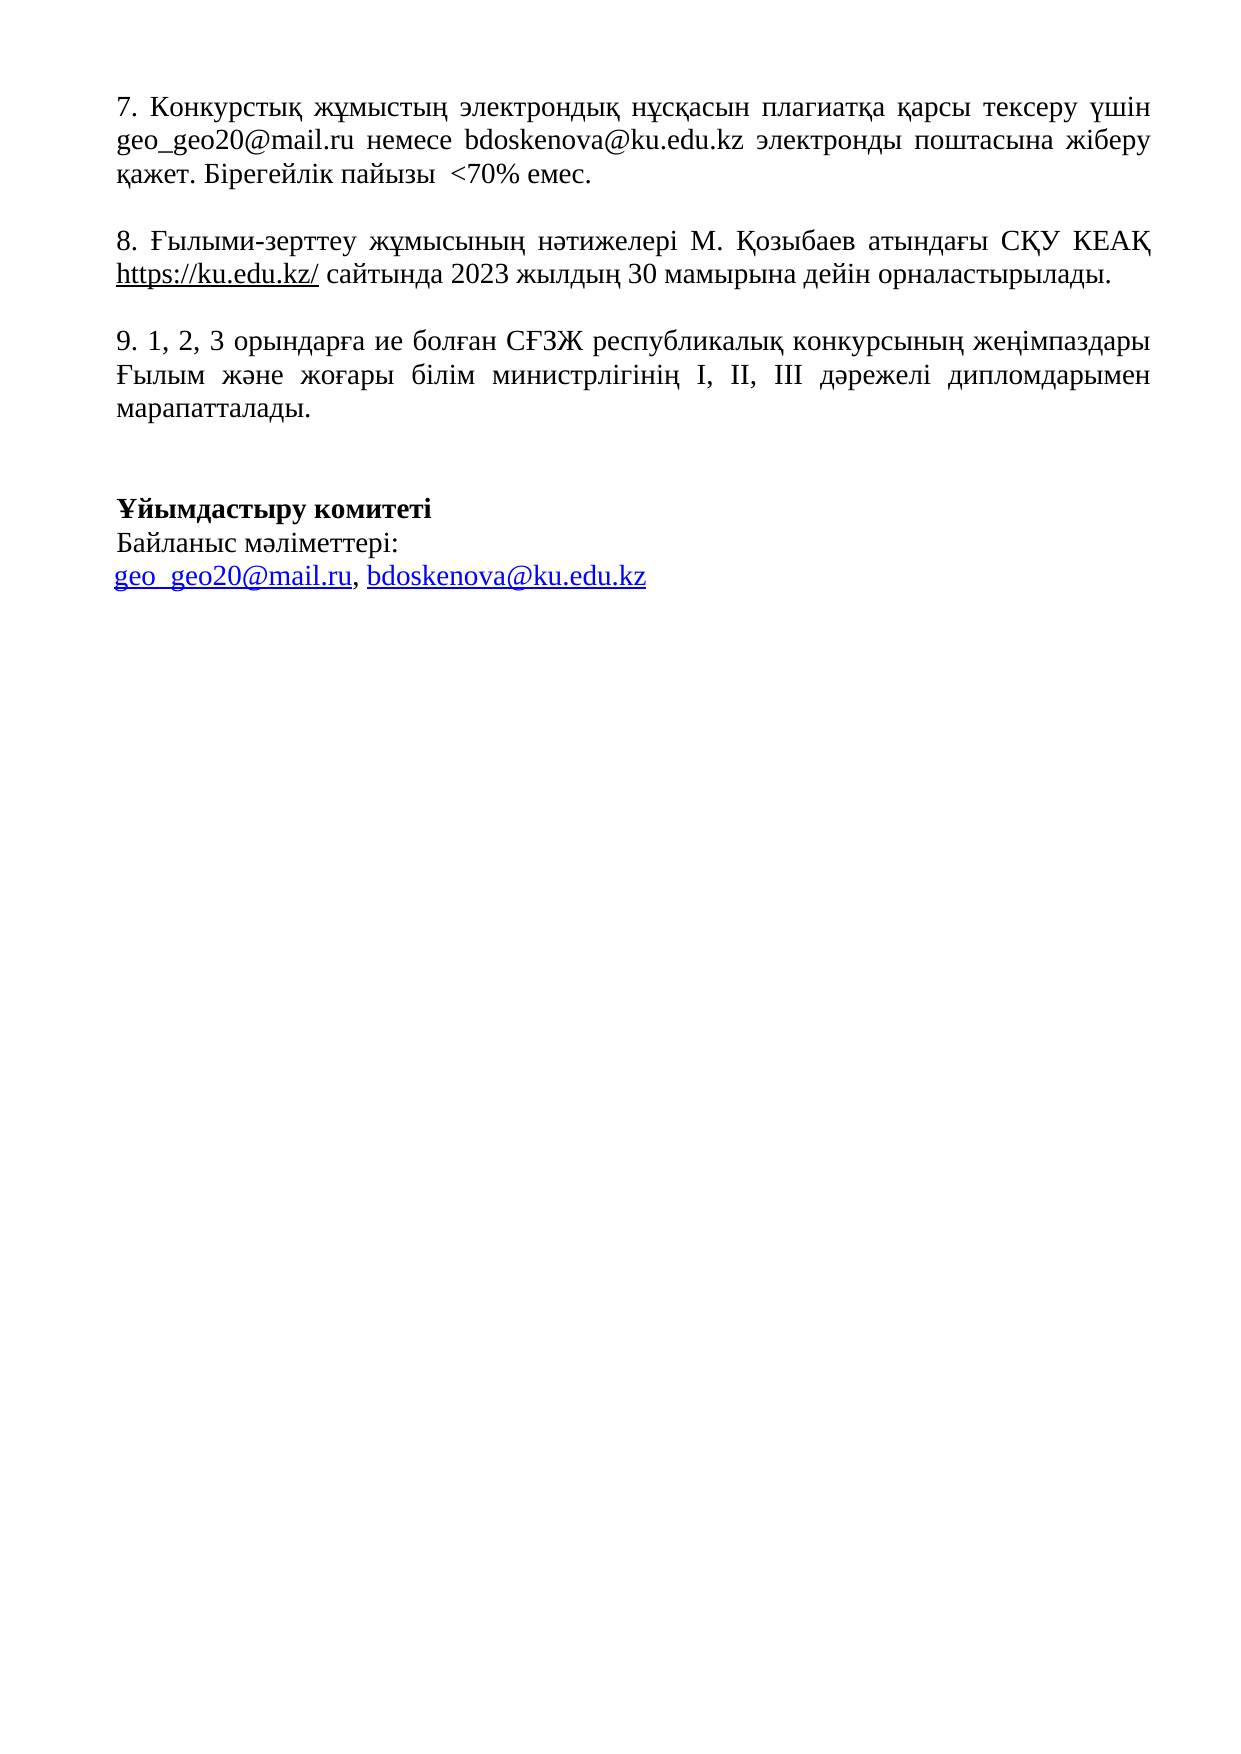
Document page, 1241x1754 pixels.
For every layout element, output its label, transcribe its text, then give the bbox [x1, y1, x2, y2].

text Байланыс мәліметтері: [116, 525, 1152, 558]
text 9. 1, 2, 3 орындарға ие болған СҒЗЖ республикалық конкурсының жеңімпаздары Ғылым және жоғары білім министрлігінің I, II, III дәрежелі дипломдарымен марапатталады. [116, 323, 1152, 424]
text Ұйымдастыру комитеті [116, 491, 1152, 525]
text 8. Ғылыми-зерттеу жұмысының нәтижелері М. Қозыбаев атындағы СҚУ КЕАҚ https://ku.edu.kz/ сайтында 2023 жылдың 30 мамырына дейін орналастырылады. [116, 223, 1152, 290]
text geo_geo20@mail.ru, bdoskenova@ku.edu.kz [52, 558, 1152, 592]
text 7. Конкурстық жұмыстың электрондық нұсқасын плагиатқа қарсы тексеру үшін geo_geo20@mail.ru немесе bdoskenova@ku.edu.kz электронды поштасына жіберу қажет. Бірегейлік пайызы <70% емес. [116, 89, 1152, 189]
